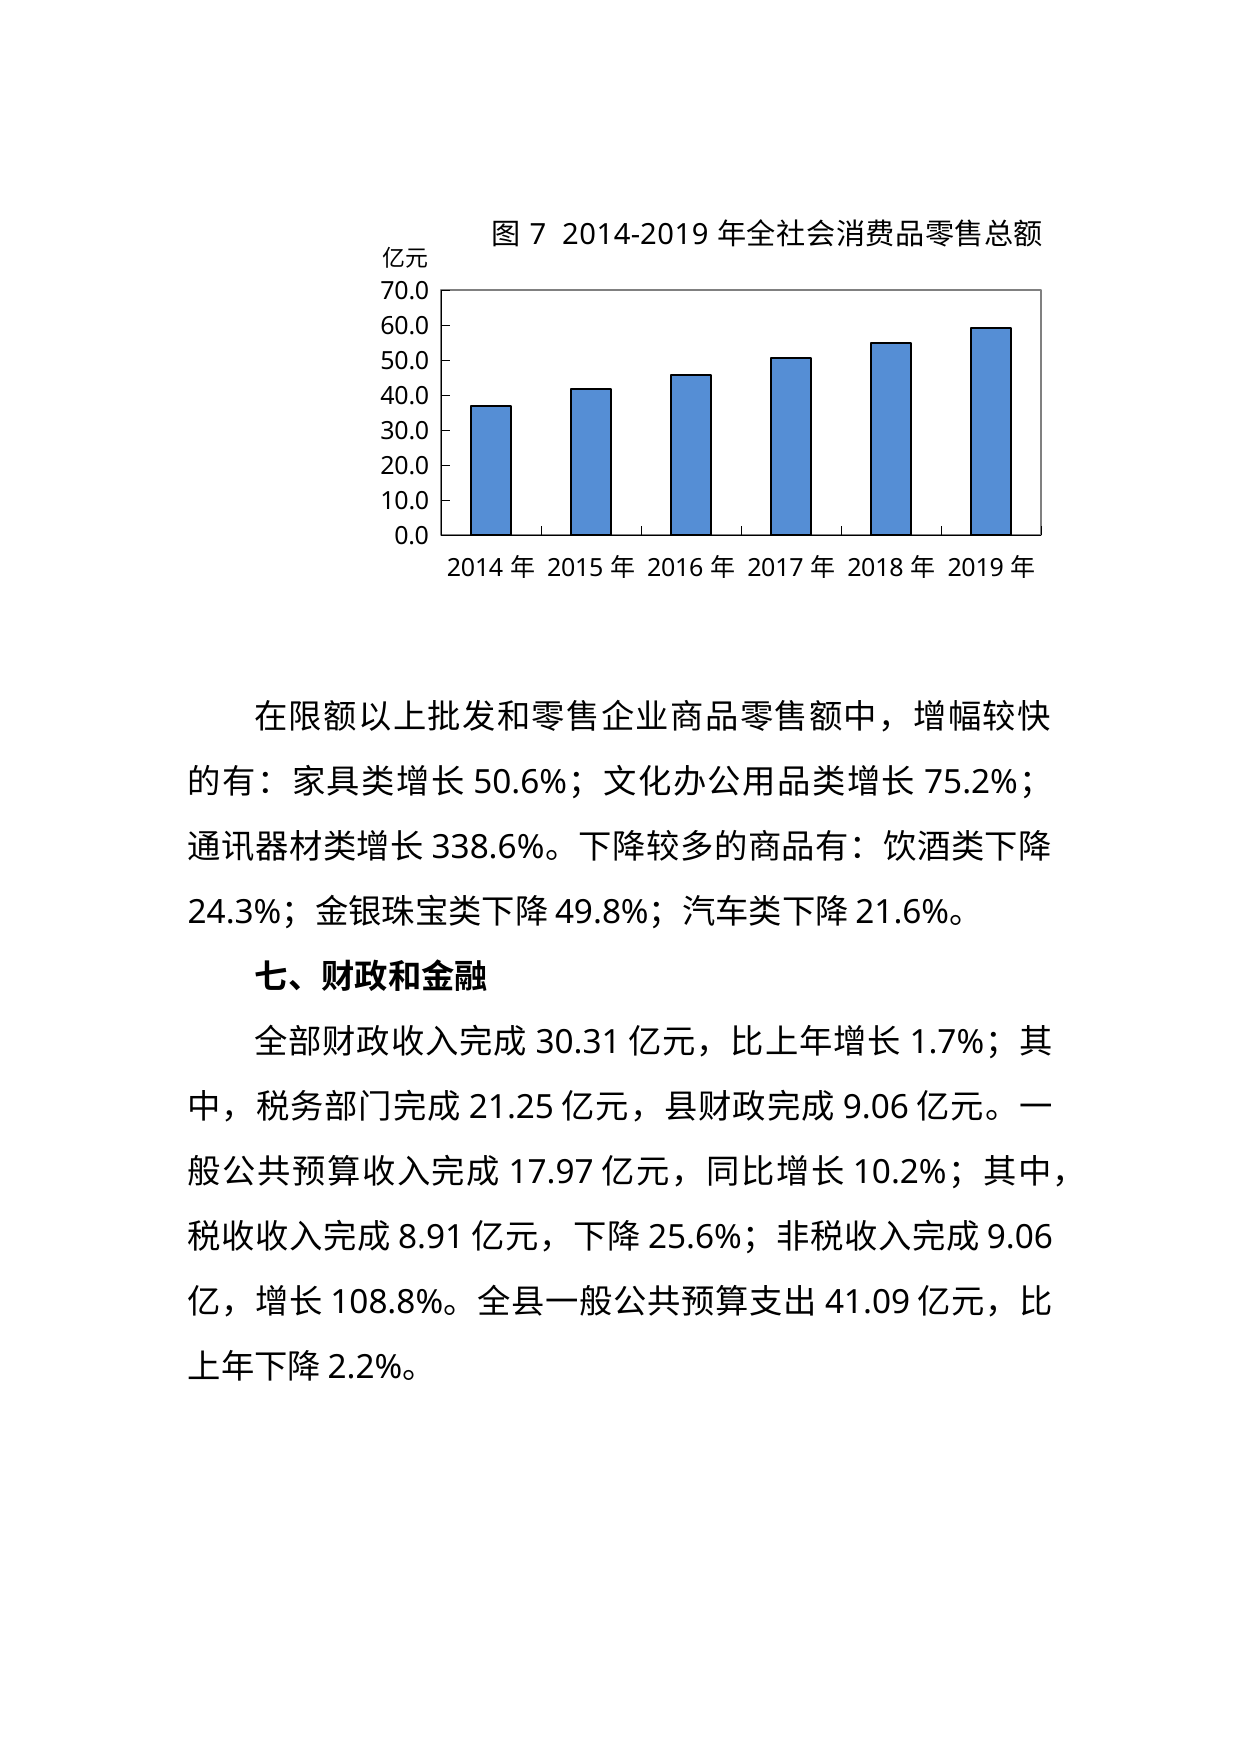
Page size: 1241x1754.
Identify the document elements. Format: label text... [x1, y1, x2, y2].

text 全部财政收入完成30.31亿元，比上年增长1.7%；其中，税务部门完成21.25亿元，县财政完成9.06亿元。一般公共预算收入完成17.97亿元，同比增长10.2%；其中，税收收入完成8.91亿元，下降25.6%；非税收入完成9.06亿，增长108.8%。全县一般公共预算支出41.09亿元，比上年下降2.2%。 [187, 1007, 1053, 1397]
text 七、财政和金融 [187, 942, 1053, 1007]
text 在限额以上批发和零售企业商品零售额中，增幅较快的有：家具类增长50.6%；文化办公用品类增长75.2%；通讯器材类增长338.6%。下降较多的商品有：饮酒类下降24.3%；金银珠宝类下降49.8%；汽车类下降21.6%。 [187, 682, 1053, 942]
